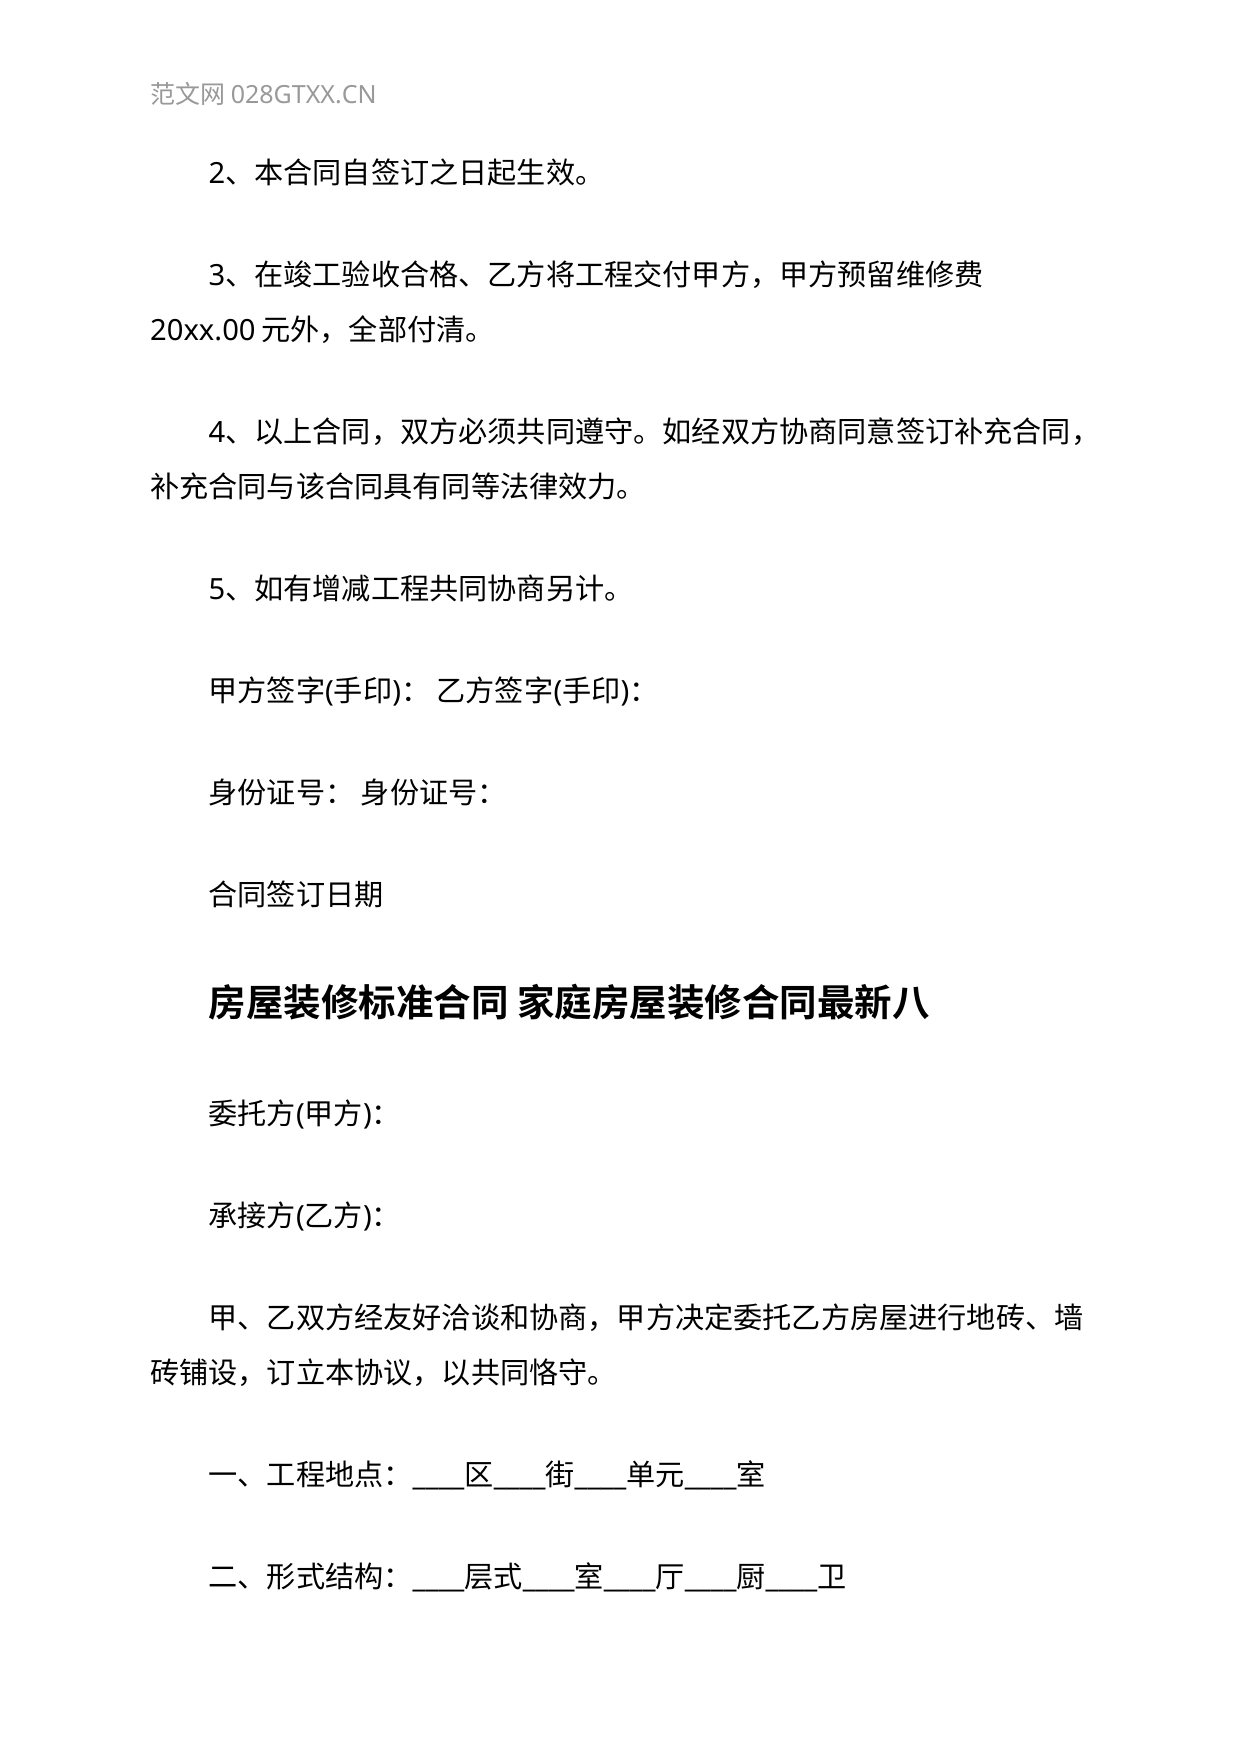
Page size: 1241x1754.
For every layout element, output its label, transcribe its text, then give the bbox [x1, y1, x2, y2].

text 委托方(甲方)： [150, 1091, 1090, 1133]
text 房屋装修标准合同 家庭房屋装修合同最新八 [150, 973, 1090, 1027]
text 二、形式结构：____层式____室____厅____厨____卫 [150, 1553, 1090, 1596]
text 一、工程地点：____区____街____单元____室 [150, 1451, 1090, 1494]
text 合同签订日期 [150, 871, 1090, 914]
text 甲、乙双方经友好洽谈和协商，甲方决定委托乙方房屋进行地砖、墙砖铺设，订立本协议，以共同恪守。 [150, 1294, 1090, 1392]
text 身份证号： 身份证号： [150, 770, 1090, 812]
text 承接方(乙方)： [150, 1193, 1090, 1235]
text 甲方签字(手印)： 乙方签字(手印)： [150, 668, 1090, 710]
text 3、在竣工验收合格、乙方将工程交付甲方，甲方预留维修费20xx.00元外，全部付清。 [150, 252, 1090, 349]
text 2、本合同自签订之日起生效。 [150, 150, 1090, 192]
text 4、以上合同，双方必须共同遵守。如经双方协商同意签订补充合同，补充合同与该合同具有同等法律效力。 [150, 409, 1090, 506]
text 5、如有增减工程共同协商另计。 [150, 566, 1090, 608]
